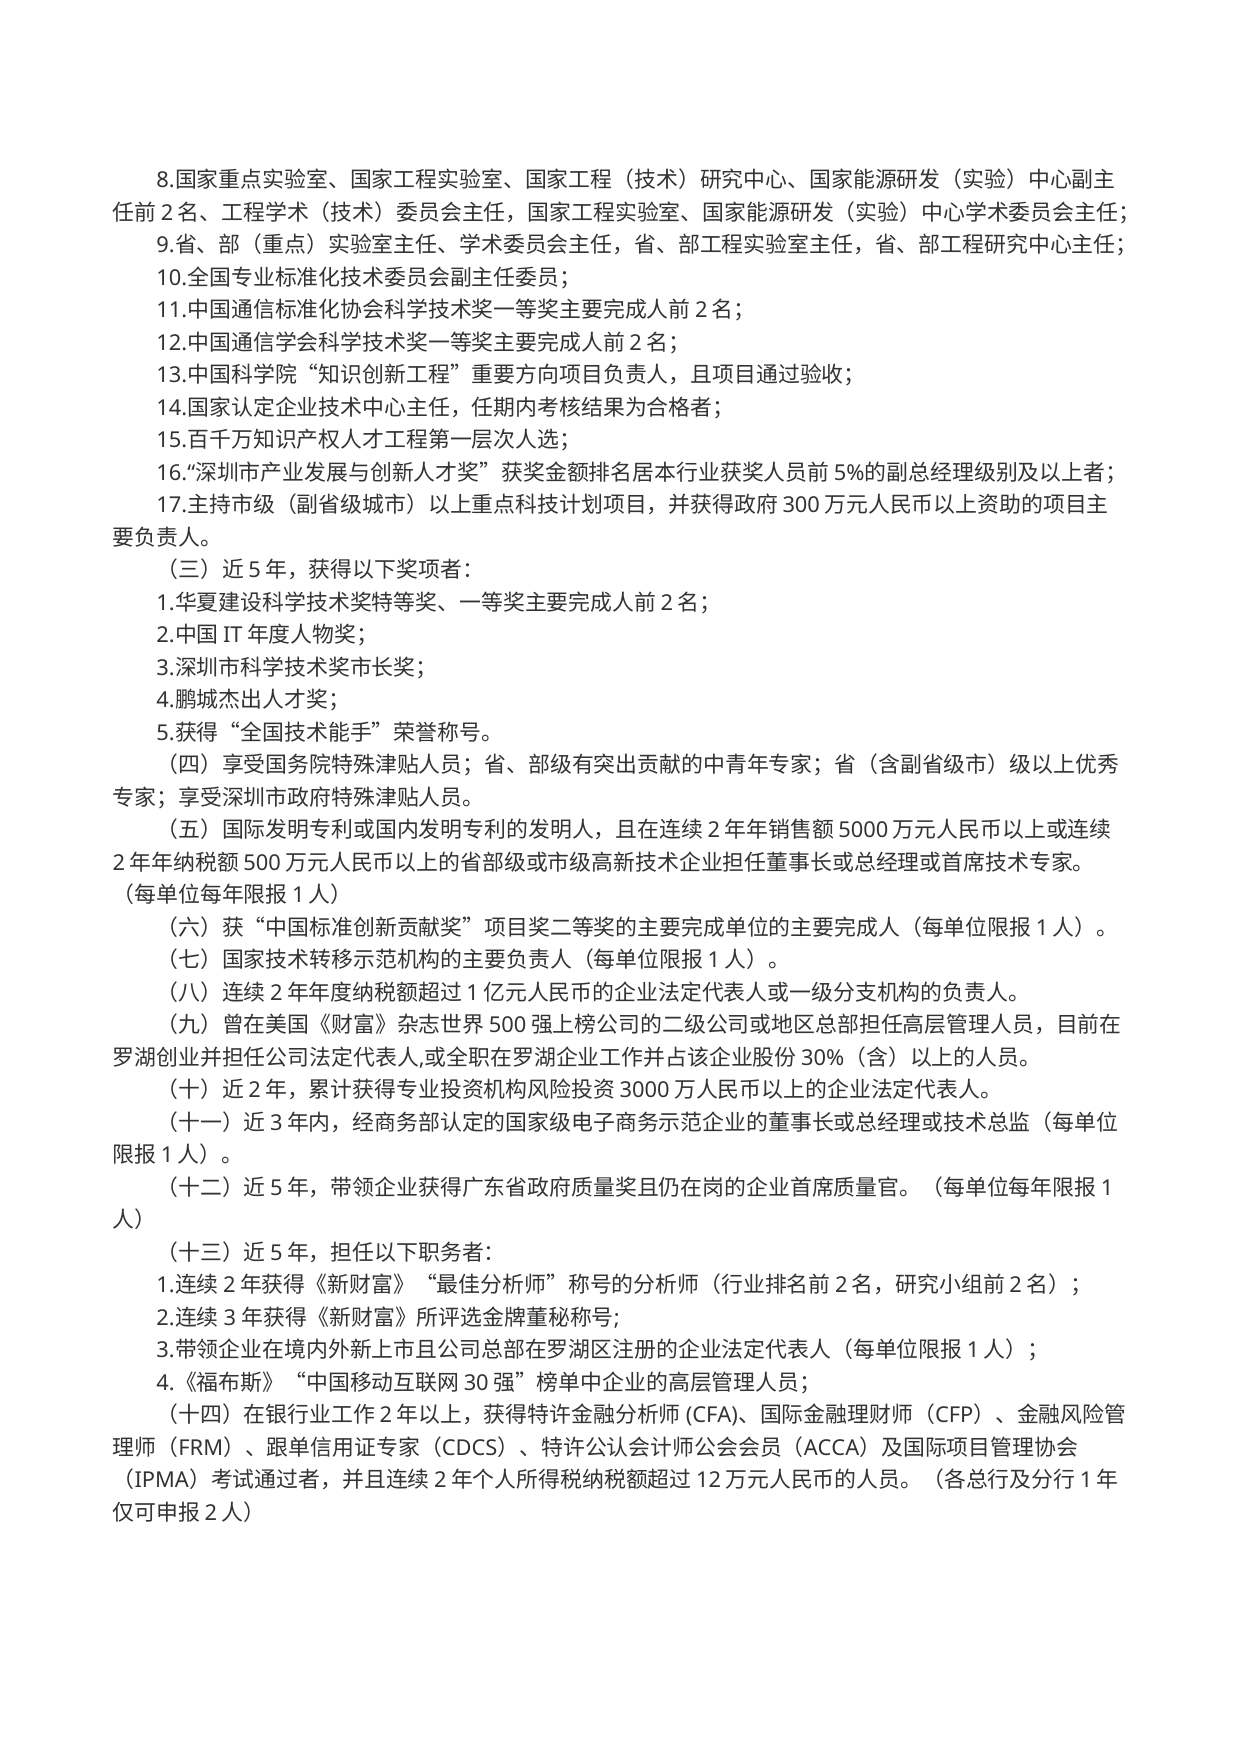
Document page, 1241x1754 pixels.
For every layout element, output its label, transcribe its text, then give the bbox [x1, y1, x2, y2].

text 4.鹏城杰出人才奖； [112, 682, 1128, 714]
text 2.连续 3 年获得《新财富》所评选金牌董秘称号; [112, 1299, 1128, 1332]
text （九）曾在美国《财富》杂志世界500强上榜公司的二级公司或地区总部担任高层管理人员，目前在罗湖创业并担任公司法定代表人,或全职在罗湖企业工作并占该企业股份30%（含）以上的人员。 [112, 1007, 1128, 1072]
text （四）享受国务院特殊津贴人员；省、部级有突出贡献的中青年专家；省（含副省级市）级以上优秀专家；享受深圳市政府特殊津贴人员。 [112, 747, 1128, 812]
text 3.带领企业在境内外新上市且公司总部在罗湖区注册的企业法定代表人（每单位限报1人）； [112, 1332, 1128, 1364]
text 2.中国IT年度人物奖； [112, 617, 1128, 649]
text （八）连续2年年度纳税额超过1亿元人民币的企业法定代表人或一级分支机构的负责人。 [112, 974, 1128, 1007]
text 16.“深圳市产业发展与创新人才奖”获奖金额排名居本行业获奖人员前5%的副总经理级别及以上者； [112, 454, 1128, 487]
text （十）近2年，累计获得专业投资机构风险投资3000万人民币以上的企业法定代表人。 [112, 1072, 1128, 1104]
text 8.国家重点实验室、国家工程实验室、国家工程（技术）研究中心、国家能源研发（实验）中心副主任前2名、工程学术（技术）委员会主任，国家工程实验室、国家能源研发（实验）中心学术委员会主任； [112, 162, 1128, 227]
text （十四）在银行业工作2年以上，获得特许金融分析师 (CFA)、国际金融理财师（CFP）、金融风险管理师（FRM）、跟单信用证专家（CDCS）、特许公认会计师公会会员（ACCA）及国际项目管理协会（IPMA）考试通过者，并且连续2年个人所得税纳税额超过12万元人民币的人员。（各总行及分行1年仅可申报2人） [112, 1397, 1128, 1527]
text （六）获“中国标准创新贡献奖”项目奖二等奖的主要完成单位的主要完成人（每单位限报1人）。 [112, 909, 1128, 942]
text 13.中国科学院“知识创新工程”重要方向项目负责人，且项目通过验收； [112, 357, 1128, 389]
text 14.国家认定企业技术中心主任，任期内考核结果为合格者； [112, 389, 1128, 422]
text 4.《福布斯》“中国移动互联网30强”榜单中企业的高层管理人员； [112, 1364, 1128, 1397]
text 15.百千万知识产权人才工程第一层次人选； [112, 422, 1128, 454]
text （十三）近5年，担任以下职务者： [112, 1234, 1128, 1267]
text （十一）近3年内，经商务部认定的国家级电子商务示范企业的董事长或总经理或技术总监（每单位限报1人）。 [112, 1104, 1128, 1169]
text 12.中国通信学会科学技术奖一等奖主要完成人前2名； [112, 324, 1128, 357]
text 3.深圳市科学技术奖市长奖； [112, 649, 1128, 682]
text 5.获得“全国技术能手”荣誉称号。 [112, 714, 1128, 747]
text 1.连续2年获得《新财富》“最佳分析师”称号的分析师（行业排名前2名，研究小组前2名）； [112, 1267, 1128, 1299]
text 10.全国专业标准化技术委员会副主任委员； [112, 259, 1128, 292]
text （三）近5年，获得以下奖项者： [112, 552, 1128, 584]
text （七）国家技术转移示范机构的主要负责人（每单位限报1人）。 [112, 942, 1128, 974]
text 11.中国通信标准化协会科学技术奖一等奖主要完成人前2名； [112, 292, 1128, 324]
text 1.华夏建设科学技术奖特等奖、一等奖主要完成人前2名； [112, 584, 1128, 617]
text （十二）近5年，带领企业获得广东省政府质量奖且仍在岗的企业首席质量官。（每单位每年限报1人） [112, 1169, 1128, 1234]
text 17.主持市级（副省级城市）以上重点科技计划项目，并获得政府300万元人民币以上资助的项目主要负责人。 [112, 487, 1128, 552]
text 9.省、部（重点）实验室主任、学术委员会主任，省、部工程实验室主任，省、部工程研究中心主任； [112, 227, 1128, 259]
text （五）国际发明专利或国内发明专利的发明人，且在连续2年年销售额5000万元人民币以上或连续2年年纳税额500万元人民币以上的省部级或市级高新技术企业担任董事长或总经理或首席技术专家。（每单位每年限报1人） [112, 812, 1128, 909]
